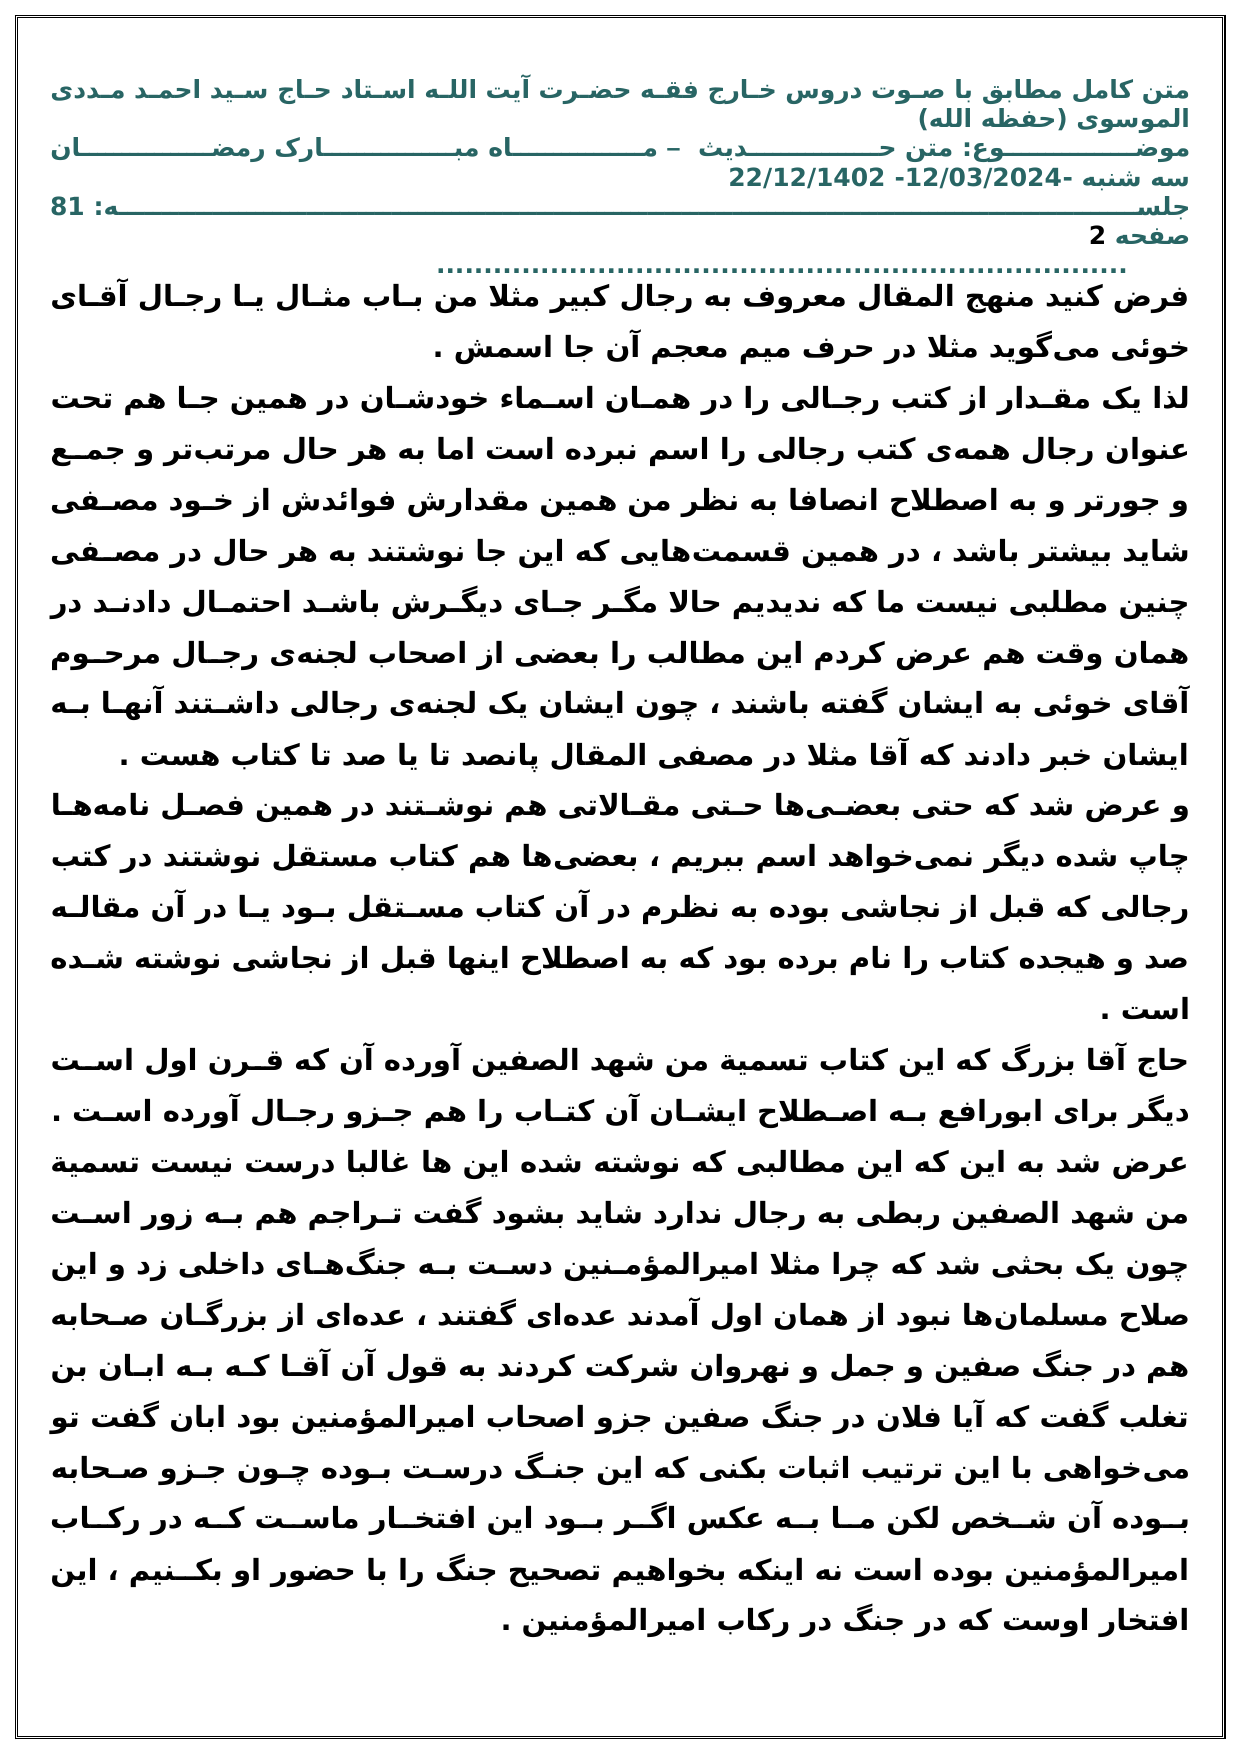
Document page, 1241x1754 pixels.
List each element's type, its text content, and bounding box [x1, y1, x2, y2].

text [50, 279, 1190, 364]
text لذا یک مقدار از کتب رجالی را در همان اسماء خودشان در همین جا هم تحت عنوان رجال همه‌ی کتب رجالی را اسم نبرده است اما به هر حال مرتب‌تر و جمع و جورتر و به اصطلاح انصافا به نظر من همین مقدارش فوائدش از خود مصفی شاید بیشتر باشد ، در همین قسمت‌هایی که این جا نوشتند به هر حال در مصفی چنین مطلبی نیست ما که ندیدیم حالا مگر جای دیگرش باشد احتمال دادند در همان وقت هم عرض کردم این مطالب را بعضی از اصحاب لجنه‌ی رجال مرحوم آقای خوئی به ایشان گفته باشند ، چون ایشان یک لجنه‌ی رجالی داشتند آنها به ایشان خبر دادند که آقا مثلا در مصفی المقال پانصد تا یا صد تا کتاب هست . [50, 381, 1190, 772]
text و عرض شد که حتی بعضی‌ها حتی مقالاتی هم نوشتند در همین فصل نامه‌ها چاپ شده دیگر نمی‌خواهد اسم ببریم ، بعضی‌ها هم کتاب مستقل نوشتند در کتب رجالی که قبل از نجاشی بوده به نظرم در آن کتاب مستقل بود یا در آن مقاله صد و هیجده کتاب را نام برده بود که به اصطلاح اینها قبل از نجاشی نوشته شده است . [50, 789, 1190, 1026]
text حاج آقا بزرگ که این کتاب تسمیة من شهد الصفین آورده آن که قرن اول است دیگر برای ابورافع به اصطلاح ایشان آن کتاب را هم جزو رجال آورده است . عرض شد به این که این مطالبی که نوشته شده این ها غالبا درست نیست تسمیة من شهد الصفین ربطی به رجال ندارد شاید بشود گفت تراجم هم به زور است چون یک بحثی شد که چرا مثلا امیرالمؤمنین دست به جنگ‌های داخلی زد و این صلاح مسلمان‌ها نبود از همان اول آمدند عده‌ای گفتند ، عده‌ای از بزرگان صحابه هم در جنگ صفین و جمل و نهروان شرکت کردند به قول آن آقا که به ابان بن تغلب گفت که آیا فلان در جنگ صفین جزو اصحاب امیرالمؤمنین بود ابان گفت تو می‌خواهی با این ترتیب اثبات بکنی که این جنگ درست بوده چون جزو صحابه بوده آن شخص لکن ما به عکس اگر بود این افتخار ماست که در رکاب امیرالمؤمنین بوده است نه اینکه بخواهیم تصحیح جنگ را با حضور او بکنیم ، این افتخار اوست که در جنگ در رکاب امیرالمؤمنین . [50, 1043, 1190, 1638]
